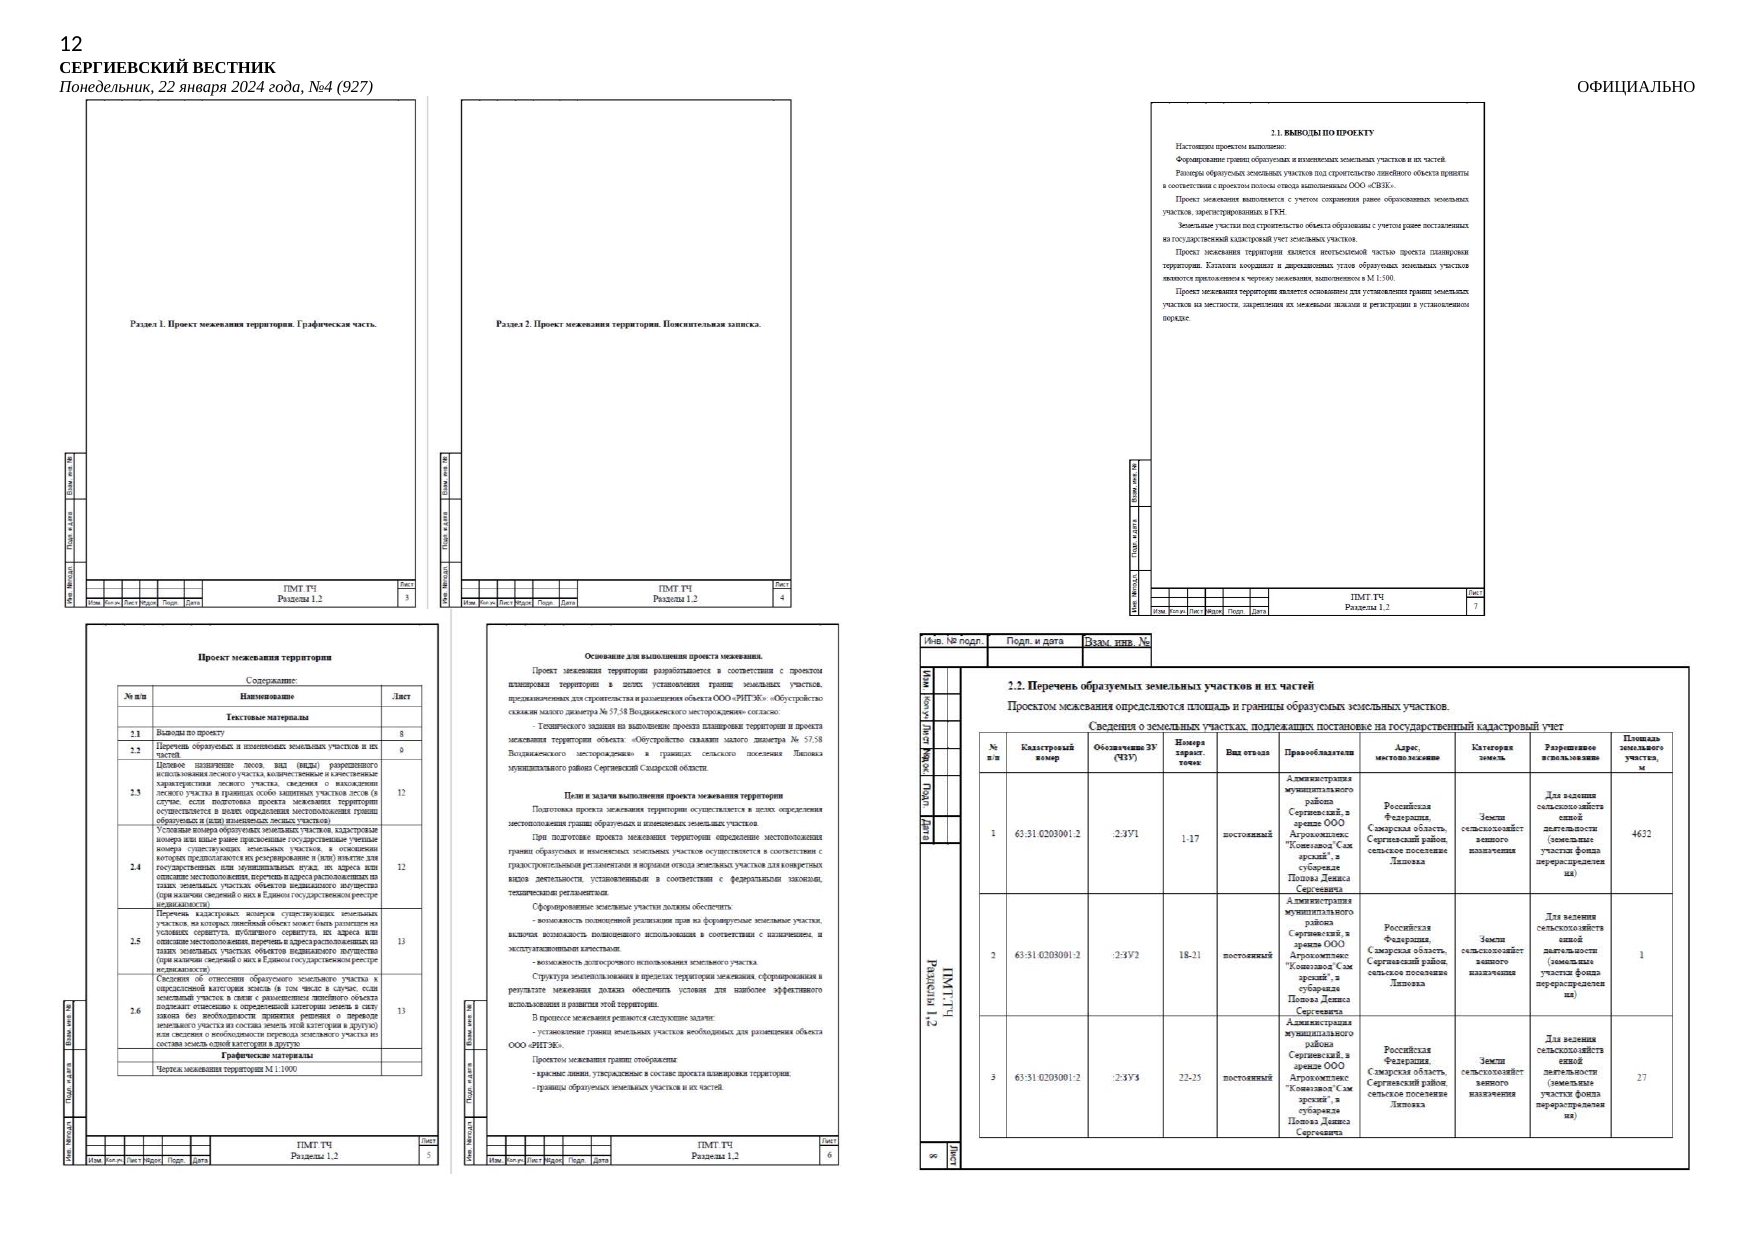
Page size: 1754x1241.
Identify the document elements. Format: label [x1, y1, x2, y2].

picture [915, 96, 1698, 1171]
picture [59, 96, 842, 1174]
